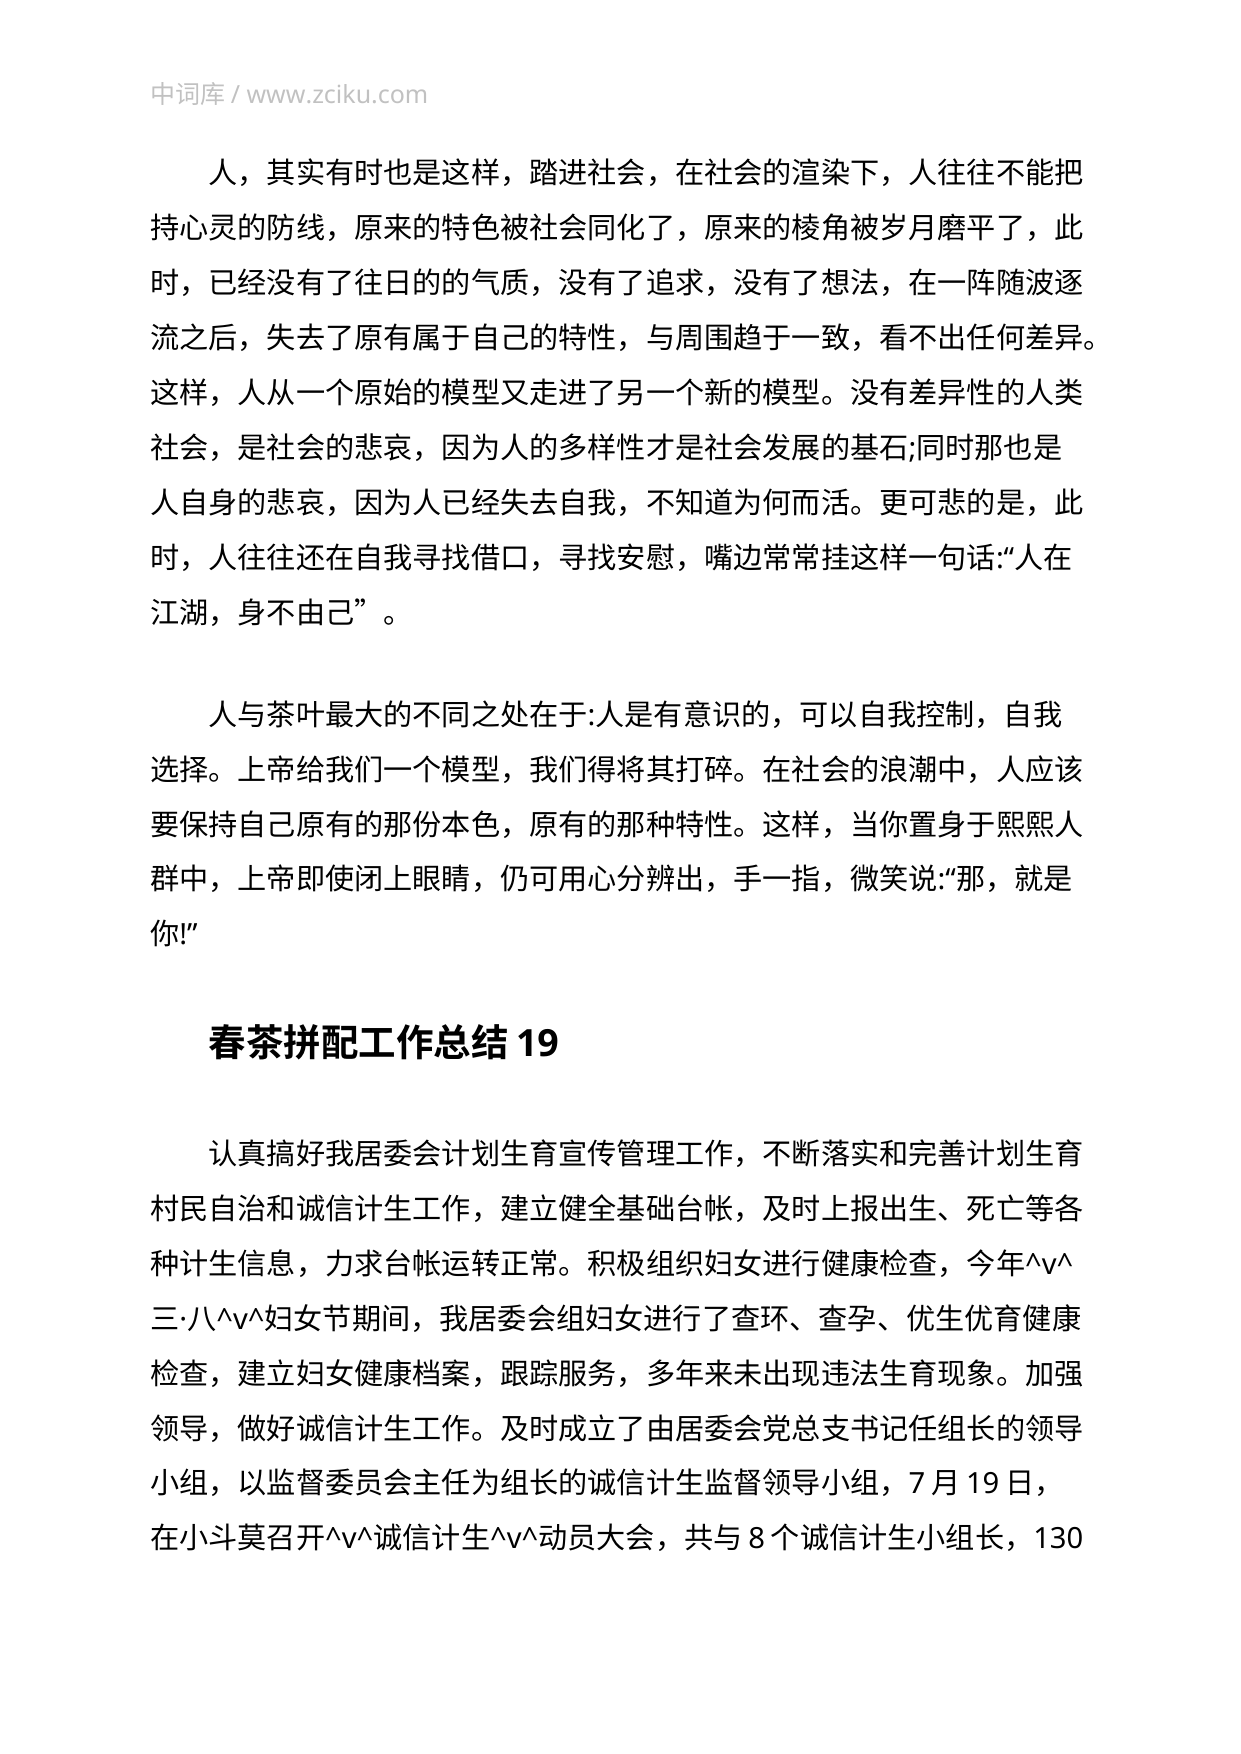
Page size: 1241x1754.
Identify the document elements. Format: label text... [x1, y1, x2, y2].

text 人，其实有时也是这样，踏进社会，在社会的渲染下，人往往不能把持心灵的防线，原来的特色被社会同化了，原来的棱角被岁月磨平了，此时，已经没有了往日的的气质，没有了追求，没有了想法，在一阵随波逐流之后，失去了原有属于自己的特性，与周围趋于一致，看不出任何差异。这样，人从一个原始的模型又走进了另一个新的模型。没有差异性的人类社会，是社会的悲哀，因为人的多样性才是社会发展的基石;同时那也是人自身的悲哀，因为人已经失去自我，不知道为何而活。更可悲的是，此时，人往往还在自我寻找借口，寻找安慰，嘴边常常挂这样一句话:“人在江湖，身不由己”。 [150, 150, 1090, 632]
text 春茶拼配工作总结19 [150, 1013, 1090, 1067]
text 人与茶叶最大的不同之处在于:人是有意识的，可以自我控制，自我选择。上帝给我们一个模型，我们得将其打碎。在社会的浪潮中，人应该要保持自己原有的那份本色，原有的那种特性。这样，当你置身于熙熙人群中，上帝即使闭上眼睛，仍可用心分辨出，手一指，微笑说:“那，就是你!” [150, 691, 1090, 953]
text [150, 1131, 1090, 1557]
